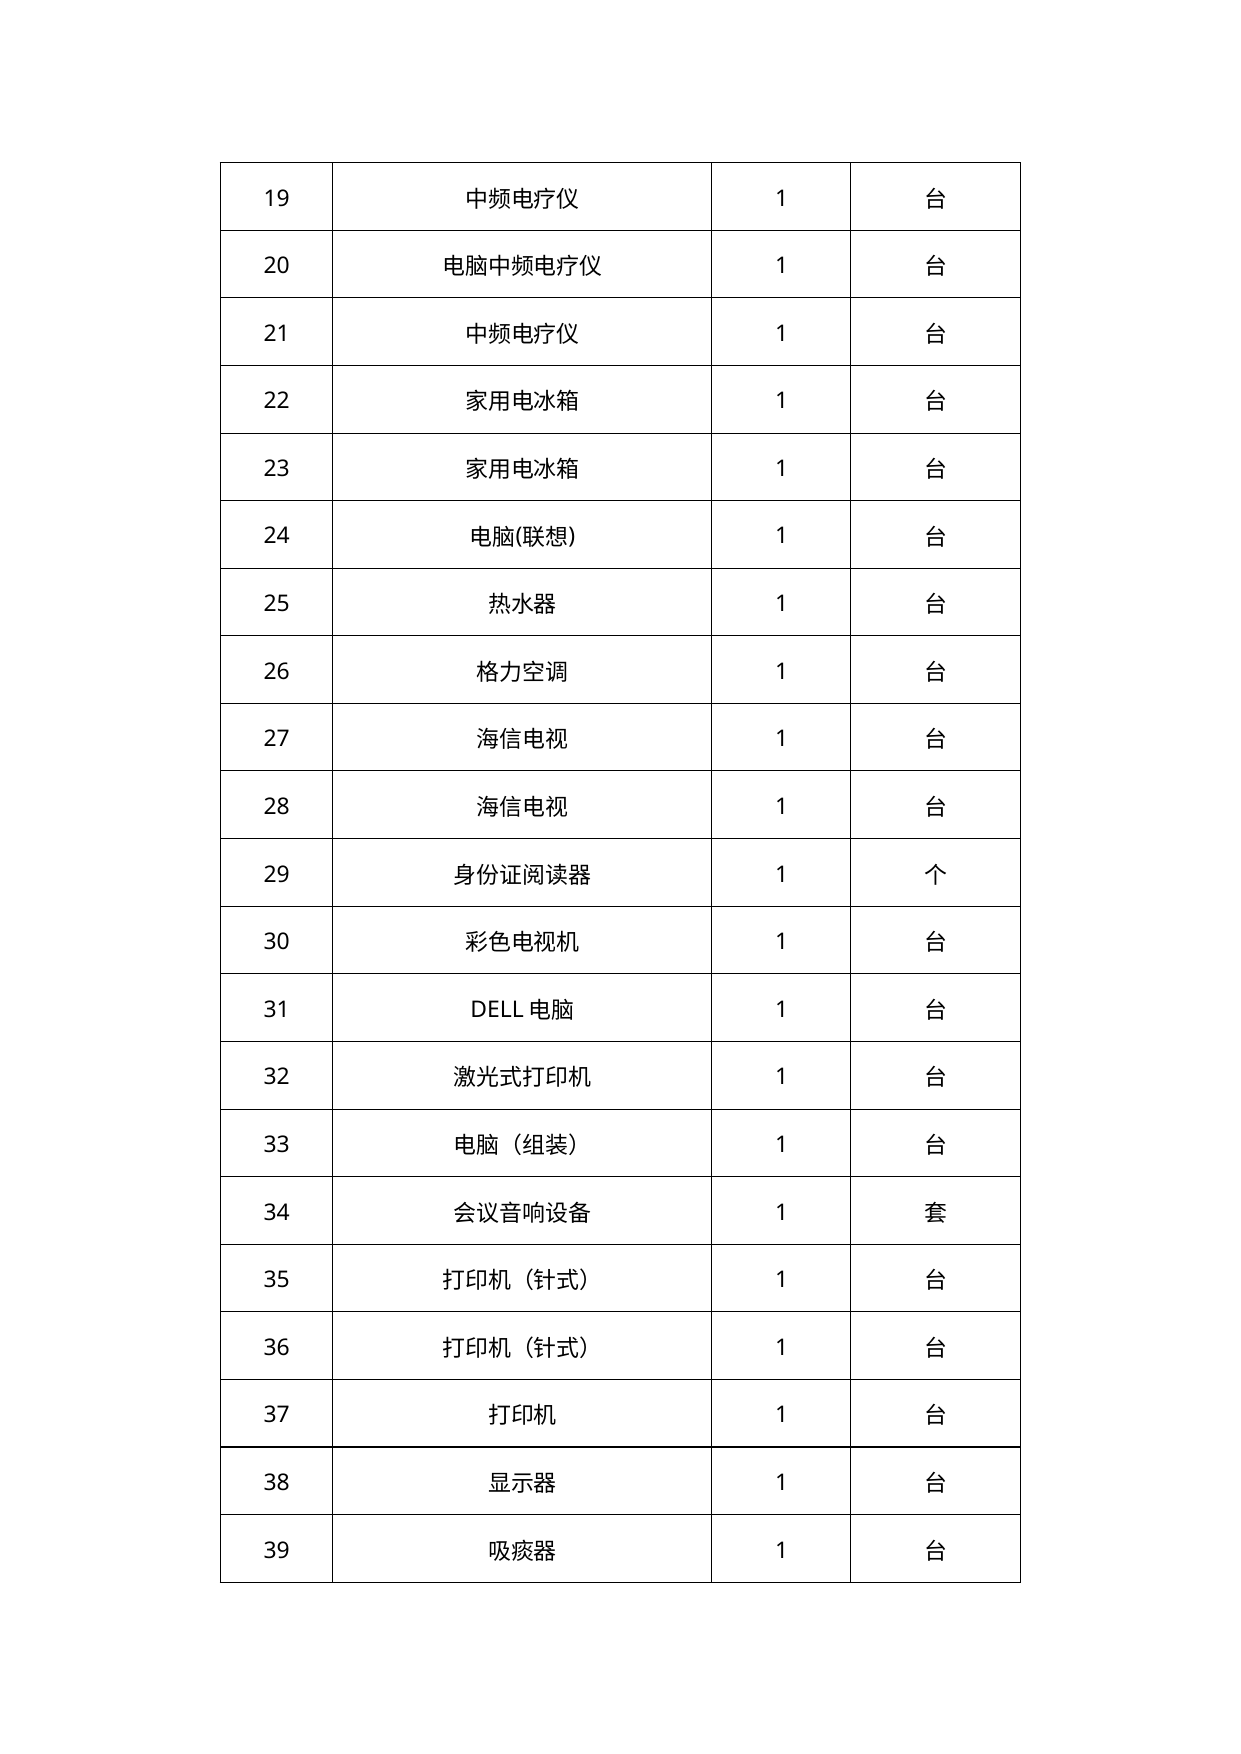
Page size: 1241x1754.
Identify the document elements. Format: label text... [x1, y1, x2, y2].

table_cell DELL电脑 [333, 974, 711, 1041]
table_cell 台 [851, 366, 1020, 432]
table_cell 1 [712, 1380, 850, 1446]
table_cell 激光式打印机 [333, 1042, 711, 1108]
table_cell 台 [851, 1110, 1020, 1176]
table_cell 1 [712, 907, 850, 973]
table_cell 格力空调 [333, 636, 711, 703]
table_cell 32 [221, 1042, 332, 1108]
table_cell 20 [221, 231, 332, 297]
table_cell 台 [851, 1448, 1020, 1514]
table_cell 1 [712, 636, 850, 703]
table_cell 33 [221, 1110, 332, 1176]
table_cell 台 [851, 163, 1020, 229]
table_cell 1 [712, 1110, 850, 1176]
table_cell 热水器 [333, 569, 711, 635]
table_cell 家用电冰箱 [333, 434, 711, 500]
table_cell 台 [851, 636, 1020, 703]
table_cell 1 [712, 839, 850, 906]
table_cell 31 [221, 974, 332, 1041]
table_cell 1 [712, 1177, 850, 1244]
table_cell 海信电视 [333, 771, 711, 838]
table_cell 台 [851, 1312, 1020, 1379]
table_cell 台 [851, 1515, 1020, 1582]
table_cell 21 [221, 298, 332, 365]
table_cell 22 [221, 366, 332, 432]
table_cell 海信电视 [333, 704, 711, 770]
table_cell 1 [712, 1312, 850, 1379]
table_cell 35 [221, 1245, 332, 1311]
table_cell 套 [851, 1177, 1020, 1244]
table_cell 1 [712, 1515, 850, 1582]
table_cell 打印机（针式） [333, 1245, 711, 1311]
table_cell 电脑中频电疗仪 [333, 231, 711, 297]
table_cell 30 [221, 907, 332, 973]
table_cell 会议音响设备 [333, 1177, 711, 1244]
table_cell 打印机 [333, 1380, 711, 1446]
table_cell 台 [851, 298, 1020, 365]
table_cell 38 [221, 1448, 332, 1514]
table_cell 显示器 [333, 1448, 711, 1514]
table_cell 台 [851, 1380, 1020, 1446]
table_cell 台 [851, 569, 1020, 635]
table_cell 台 [851, 434, 1020, 500]
table_cell 家用电冰箱 [333, 366, 711, 432]
table_cell 1 [712, 771, 850, 838]
table_cell 29 [221, 839, 332, 906]
table_cell 1 [712, 1448, 850, 1514]
table_cell 1 [712, 231, 850, 297]
table_cell 27 [221, 704, 332, 770]
table_cell 吸痰器 [333, 1515, 711, 1582]
table_cell 1 [712, 704, 850, 770]
table_cell 打印机（针式） [333, 1312, 711, 1379]
table_cell 37 [221, 1380, 332, 1446]
table_cell 中频电疗仪 [333, 298, 711, 365]
table_cell 28 [221, 771, 332, 838]
table_cell 台 [851, 1042, 1020, 1108]
table_cell 台 [851, 907, 1020, 973]
table_cell 24 [221, 501, 332, 568]
table_cell 电脑(联想) [333, 501, 711, 568]
table_cell 36 [221, 1312, 332, 1379]
table_cell 1 [712, 974, 850, 1041]
table_cell 1 [712, 501, 850, 568]
table_cell 电脑（组装） [333, 1110, 711, 1176]
table_cell 身份证阅读器 [333, 839, 711, 906]
table_cell 1 [712, 434, 850, 500]
table_cell 34 [221, 1177, 332, 1244]
table_cell 1 [712, 163, 850, 229]
table_cell 台 [851, 771, 1020, 838]
table_cell 台 [851, 1245, 1020, 1311]
table_cell 台 [851, 704, 1020, 770]
table_cell 台 [851, 974, 1020, 1041]
table_cell 19 [221, 163, 332, 229]
table_cell 23 [221, 434, 332, 500]
table_cell 1 [712, 1245, 850, 1311]
table_cell 1 [712, 569, 850, 635]
table_cell 25 [221, 569, 332, 635]
table_cell 1 [712, 1042, 850, 1108]
table_cell 中频电疗仪 [333, 163, 711, 229]
table_cell 26 [221, 636, 332, 703]
table_cell 台 [851, 501, 1020, 568]
table_cell 台 [851, 231, 1020, 297]
table_cell 个 [851, 839, 1020, 906]
table_cell 39 [221, 1515, 332, 1582]
table_cell 1 [712, 298, 850, 365]
table_cell 1 [712, 366, 850, 432]
table_cell 彩色电视机 [333, 907, 711, 973]
